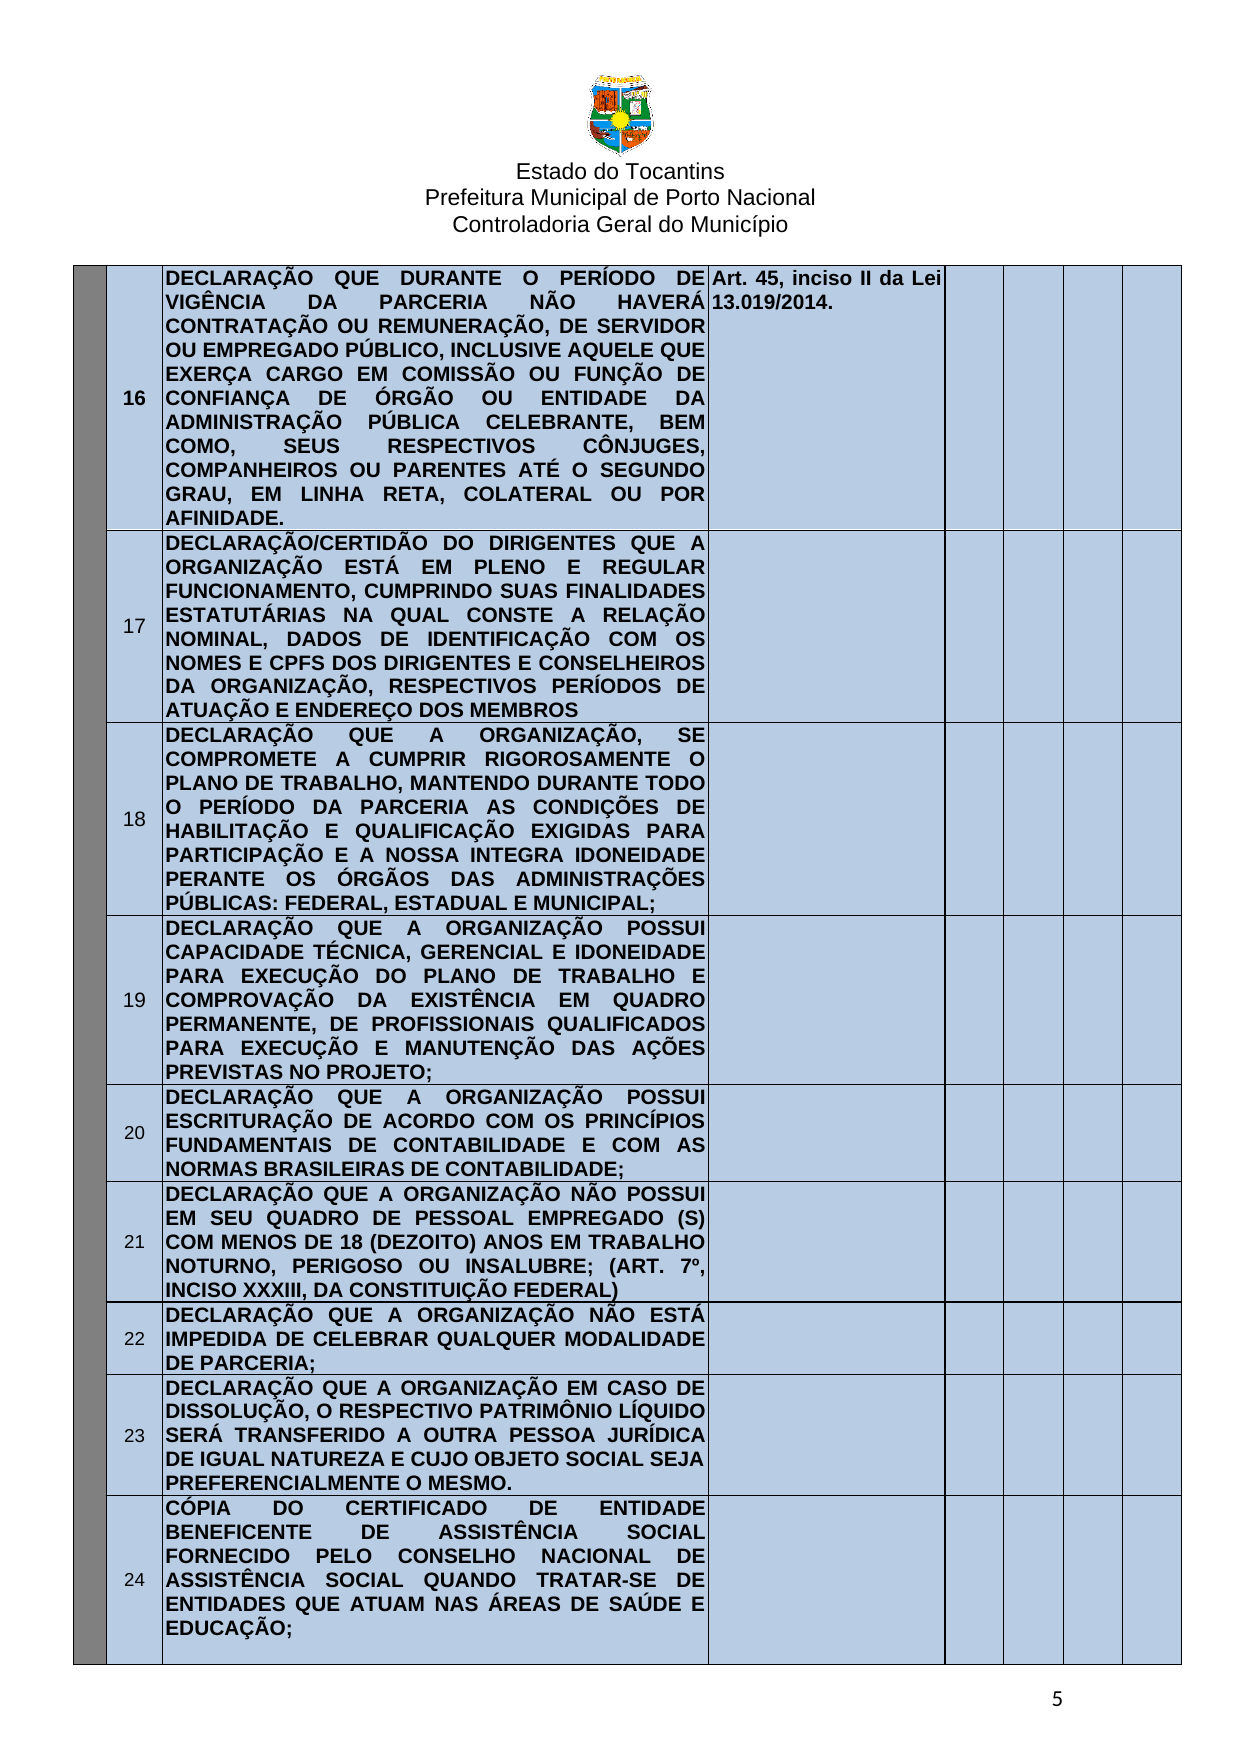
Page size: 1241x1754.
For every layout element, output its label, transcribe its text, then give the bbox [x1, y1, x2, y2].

table_cell DECLARAÇÃO QUE A ORGANIZAÇÃO NÃO POSSUI EM SEU QUADRO DE PESSOAL EMPREGADO (S) COM MENOS DE 18 (DEZOITO) ANOS EM TRABALHO NOTURNO, PERIGOSO OU INSALUBRE; (ART. 7º, INCISO XXXIII, DA CONSTITUIÇÃO FEDERAL) [163, 1182, 708, 1301]
table_cell [709, 1303, 944, 1374]
table_cell [1004, 531, 1063, 722]
table_cell 17 [107, 531, 162, 722]
table_cell [1064, 1303, 1122, 1374]
table_cell [946, 266, 1003, 529]
table_cell CÓPIA DO CERTIFICADO DE ENTIDADE BENEFICENTE DE ASSISTÊNCIA SOCIAL FORNECIDO PELO CONSELHO NACIONAL DE ASSISTÊNCIA SOCIAL QUANDO TRATAR-SE DE ENTIDADES QUE ATUAM NAS ÁREAS DE SAÚDE E EDUCAÇÃO; [163, 1496, 708, 1664]
table_cell [1004, 266, 1063, 529]
table_cell 24 [107, 1496, 162, 1664]
table_cell [946, 723, 1003, 915]
table_cell Art. 45, inciso II da Lei 13.019/2014. [709, 266, 944, 529]
table_cell [1064, 1375, 1122, 1495]
table_cell DECLARAÇÃO/CERTIDÃO DO DIRIGENTES QUE A ORGANIZAÇÃO ESTÁ EM PLENO E REGULAR FUNCIONAMENTO, CUMPRINDO SUAS FINALIDADES ESTATUTÁRIAS NA QUAL CONSTE A RELAÇÃO NOMINAL, DADOS DE IDENTIFICAÇÃO COM OS NOMES E CPFS DOS DIRIGENTES E CONSELHEIROS DA ORGANIZAÇÃO, RESPECTIVOS PERÍODOS DE ATUAÇÃO E ENDEREÇO DOS MEMBROS [163, 531, 708, 722]
table_cell [1004, 723, 1063, 915]
table_cell [1123, 723, 1181, 915]
table_cell [1004, 1182, 1063, 1301]
table_cell 19 [107, 916, 162, 1084]
table_cell [1123, 1182, 1181, 1301]
table_cell [946, 1303, 1003, 1374]
table_cell DECLARAÇÃO QUE A ORGANIZAÇÃO NÃO ESTÁ IMPEDIDA DE CELEBRAR QUALQUER MODALIDADE DE PARCERIA; [163, 1303, 708, 1374]
table_cell 18 [107, 723, 162, 915]
table_cell [709, 1375, 944, 1495]
table_cell [1064, 723, 1122, 915]
table_cell [709, 1182, 944, 1301]
table_cell [1123, 266, 1181, 529]
table_cell DECLARAÇÃO QUE A ORGANIZAÇÃO EM CASO DE DISSOLUÇÃO, O RESPECTIVO PATRIMÔNIO LÍQUIDO SERÁ TRANSFERIDO A OUTRA PESSOA JURÍDICA DE IGUAL NATUREZA E CUJO OBJETO SOCIAL SEJA PREFERENCIALMENTE O MESMO. [163, 1375, 708, 1495]
table_cell [1123, 1375, 1181, 1495]
table_cell [1123, 1496, 1181, 1664]
table_cell [1123, 531, 1181, 722]
table_cell [946, 1085, 1003, 1181]
table_cell [1064, 266, 1122, 529]
table_cell 16 [107, 266, 162, 529]
table_cell [946, 916, 1003, 1084]
table_cell DECLARAÇÃO QUE DURANTE O PERÍODO DE VIGÊNCIA DA PARCERIA NÃO HAVERÁ CONTRATAÇÃO OU REMUNERAÇÃO, DE SERVIDOR OU EMPREGADO PÚBLICO, INCLUSIVE AQUELE QUE EXERÇA CARGO EM COMISSÃO OU FUNÇÃO DE CONFIANÇA DE ÓRGÃO OU ENTIDADE DA ADMINISTRAÇÃO PÚBLICA CELEBRANTE, BEM COMO, SEUS RESPECTIVOS CÔNJUGES, COMPANHEIROS OU PARENTES ATÉ O SEGUNDO GRAU, EM LINHA RETA, COLATERAL OU POR AFINIDADE. [163, 266, 708, 529]
table_cell [709, 723, 944, 915]
table_cell DECLARAÇÃO QUE A ORGANIZAÇÃO, SE COMPROMETE A CUMPRIR RIGOROSAMENTE O PLANO DE TRABALHO, MANTENDO DURANTE TODO O PERÍODO DA PARCERIA AS CONDIÇÕES DE HABILITAÇÃO E QUALIFICAÇÃO EXIGIDAS PARA PARTICIPAÇÃO E A NOSSA INTEGRA IDONEIDADE PERANTE OS ÓRGÃOS DAS ADMINISTRAÇÕES PÚBLICAS: FEDERAL, ESTADUAL E MUNICIPAL; [163, 723, 708, 915]
table_cell [1064, 1182, 1122, 1301]
table_cell [1004, 916, 1063, 1084]
table_cell [946, 1375, 1003, 1495]
table_cell [1064, 916, 1122, 1084]
table_cell [709, 916, 944, 1084]
table_cell [709, 531, 944, 722]
table_cell [1064, 531, 1122, 722]
table_cell [1123, 1085, 1181, 1181]
table_cell [1004, 1496, 1063, 1664]
table_cell [1004, 1375, 1063, 1495]
table_cell [1123, 916, 1181, 1084]
table_cell [1123, 1303, 1181, 1374]
picture [587, 73, 654, 157]
table_cell [709, 1085, 944, 1181]
table_cell 23 [107, 1375, 162, 1495]
table_cell [709, 1496, 944, 1664]
table_cell [1004, 1085, 1063, 1181]
table_cell DECLARAÇÃO QUE A ORGANIZAÇÃO POSSUI CAPACIDADE TÉCNICA, GERENCIAL E IDONEIDADE PARA EXECUÇÃO DO PLANO DE TRABALHO E COMPROVAÇÃO DA EXISTÊNCIA EM QUADRO PERMANENTE, DE PROFISSIONAIS QUALIFICADOS PARA EXECUÇÃO E MANUTENÇÃO DAS AÇÕES PREVISTAS NO PROJETO; [163, 916, 708, 1084]
table_cell [946, 1182, 1003, 1301]
table_cell DECLARAÇÃO QUE A ORGANIZAÇÃO POSSUI ESCRITURAÇÃO DE ACORDO COM OS PRINCÍPIOS FUNDAMENTAIS DE CONTABILIDADE E COM AS NORMAS BRASILEIRAS DE CONTABILIDADE; [163, 1085, 708, 1181]
table_cell [1064, 1085, 1122, 1181]
table_cell 20 [107, 1085, 162, 1181]
table_cell [1004, 1303, 1063, 1374]
table_cell 21 [107, 1182, 162, 1301]
table_cell [1064, 1496, 1122, 1664]
table_cell [946, 1496, 1003, 1664]
table_cell 22 [107, 1303, 162, 1374]
table_cell [946, 531, 1003, 722]
